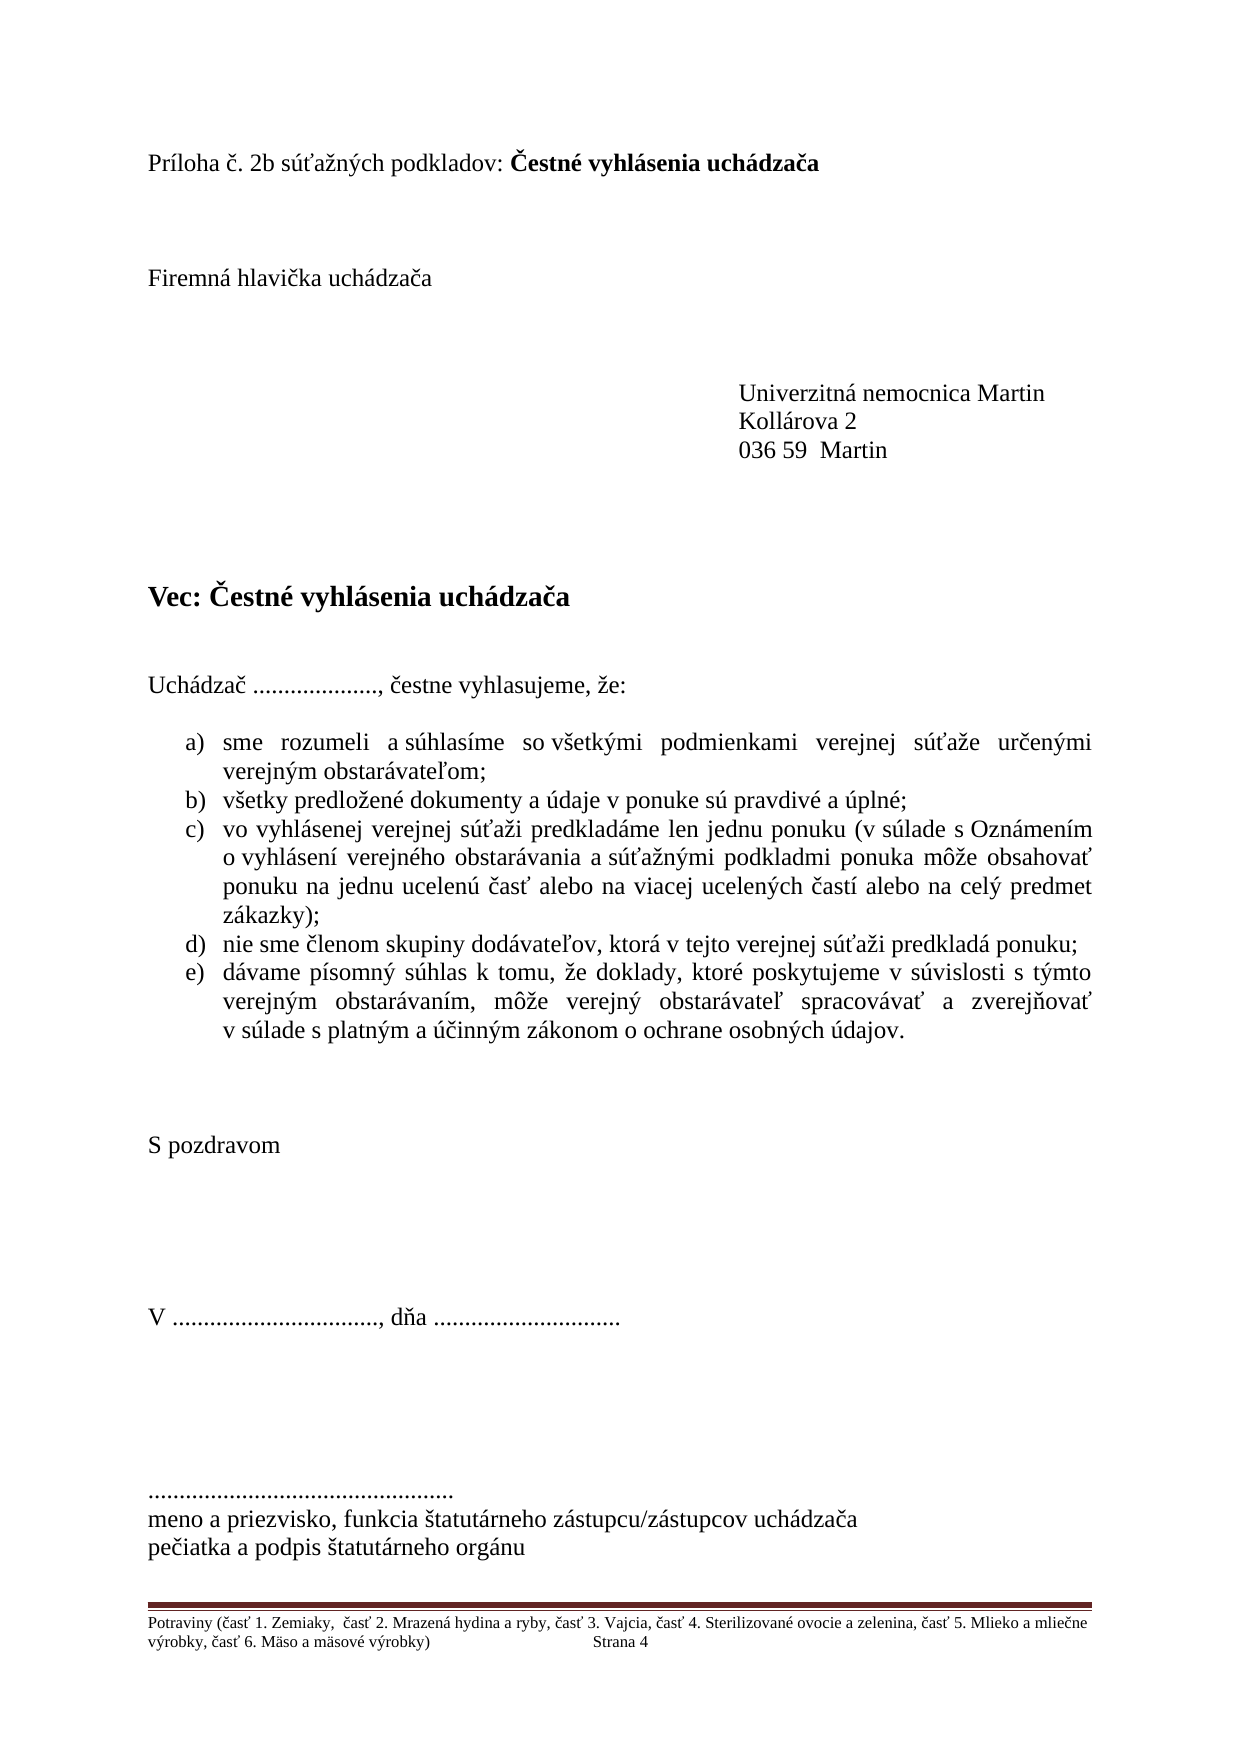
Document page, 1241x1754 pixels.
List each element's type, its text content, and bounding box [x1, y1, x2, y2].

list sme rozumeli a súhlasíme so všetkými podmienkami verejnej súťaže určenými verejným obstarávateľom; [185, 727, 1092, 785]
list všetky predložené dokumenty a údaje v ponuke sú pravdivé a úplné; [185, 785, 1092, 814]
text Príloha č. 2b súťažných podkladov: Čestné vyhlásenia uchádzača [148, 148, 1092, 176]
text V ................................., dňa .............................. [148, 1302, 1092, 1331]
text 036 59 Martin [738, 435, 1092, 464]
subtitle Firemná hlavička uchádzača [148, 263, 1092, 291]
text S pozdravom [148, 1130, 1092, 1159]
text Univerzitná nemocnica Martin [738, 378, 1092, 406]
text Uchádzač ...................., čestne vyhlasujeme, že: [148, 670, 1092, 699]
text Kollárova 2 [738, 406, 1092, 435]
list nie sme členom skupiny dodávateľov, ktorá v tejto verejnej súťaži predkladá ponuku; [185, 929, 1092, 957]
list vo vyhlásenej verejnej súťaži predkladáme len jednu ponuku (v súlade s Oznámením o vyhlásení verejného obstarávania a súťažnými podkladmi ponuka môže obsahovať ponuku na jednu ucelenú časť alebo na viacej ucelených častí alebo na celý predmet zákazky); [185, 814, 1092, 929]
list dávame písomný súhlas k tomu, že doklady, ktoré poskytujeme v súvislosti s týmto verejným obstarávaním, môže verejný obstarávateľ spracovávať a zverejňovať v súlade s platným a účinným zákonom o ochrane osobných údajov. [185, 957, 1092, 1044]
subtitle Vec: Čestné vyhlásenia uchádzača [148, 579, 1092, 612]
text meno a priezvisko, funkcia štatutárneho zástupcu/zástupcov uchádzača [148, 1504, 1092, 1532]
text pečiatka a podpis štatutárneho orgánu [148, 1532, 1092, 1561]
text ................................................. [148, 1475, 1092, 1504]
